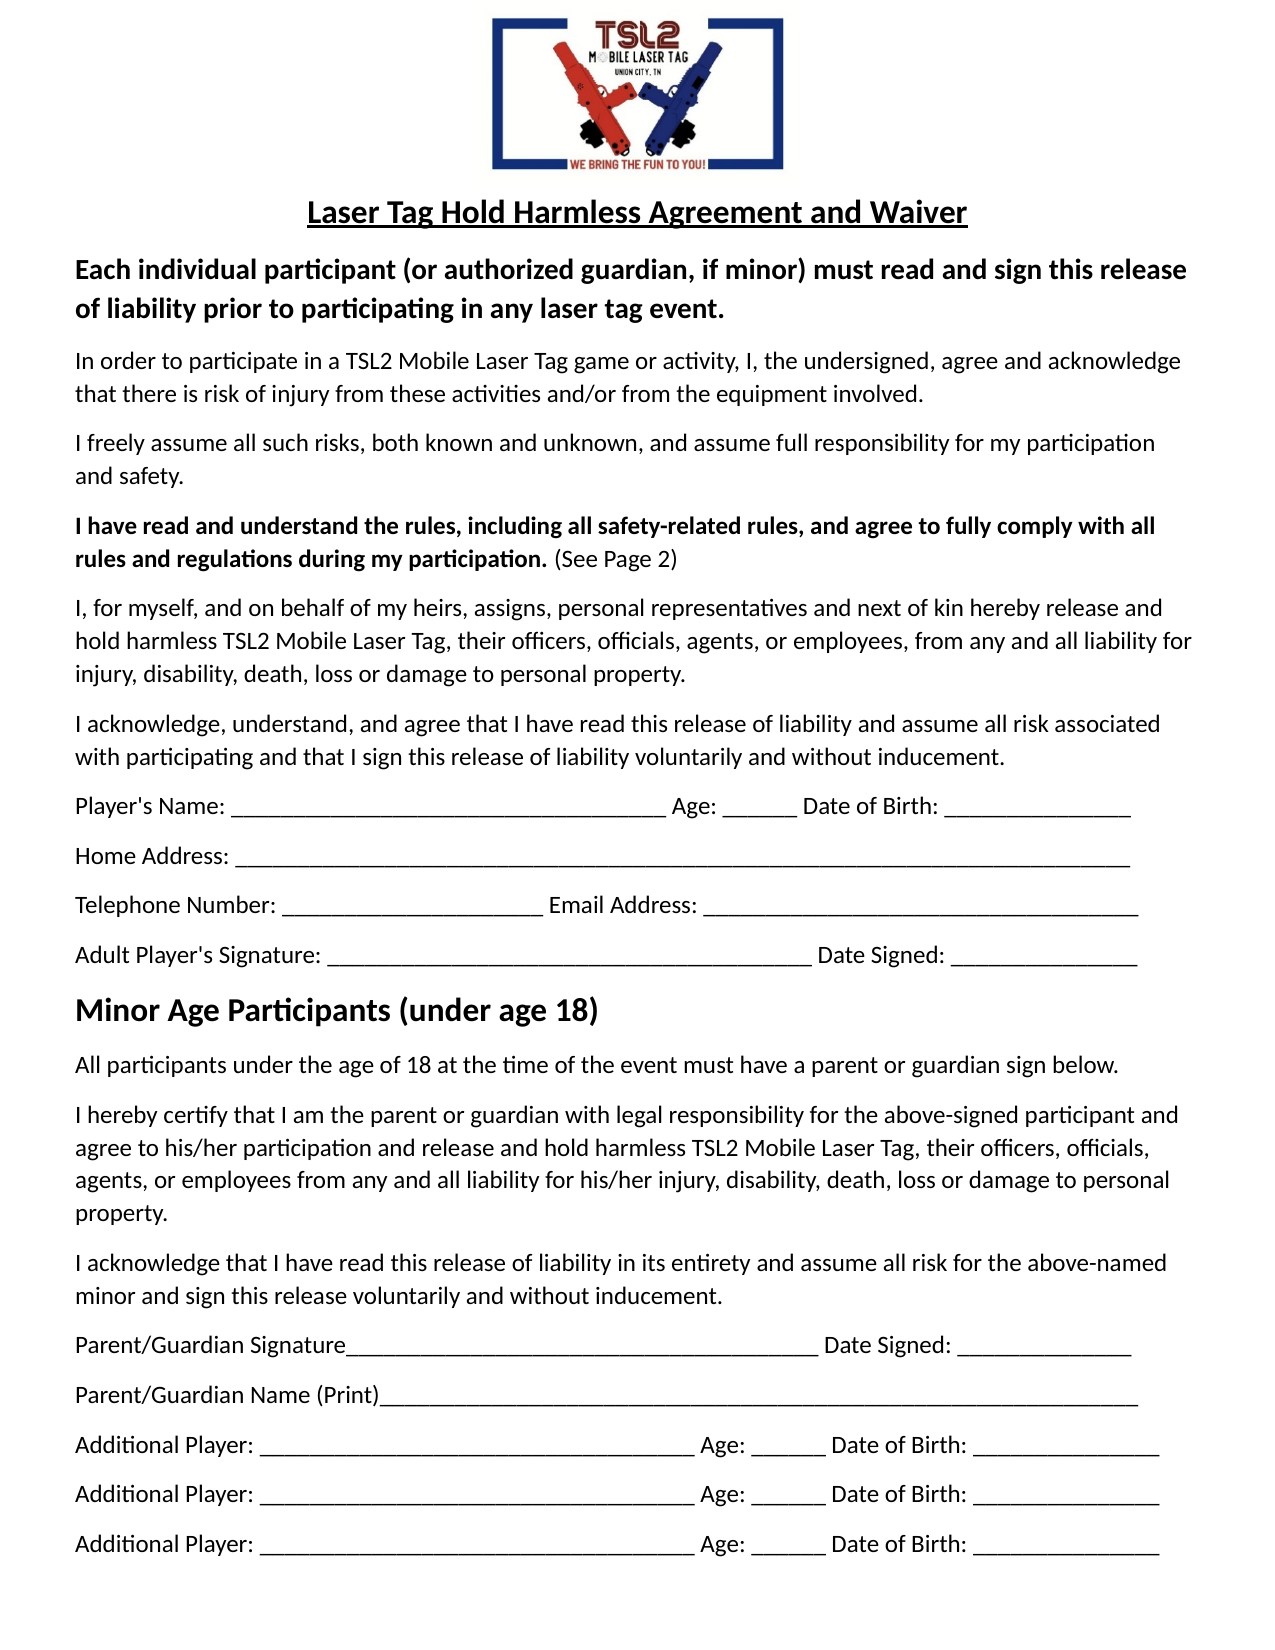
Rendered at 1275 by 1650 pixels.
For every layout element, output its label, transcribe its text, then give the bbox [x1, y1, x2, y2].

text Minor Age Participants (under age 18) [75, 989, 1200, 1029]
text Home Address: ________________________________________________________________________ [75, 840, 1200, 870]
text Adult Player's Signature: _______________________________________ Date Signed: _______________ [75, 939, 1200, 969]
text I acknowledge, understand, and agree that I have read this release of liability and assume all risk associated with participating and that I sign this release of liability voluntarily and without inducement. [75, 708, 1200, 771]
text Player's Name: ___________________________________ Age: ______ Date of Birth: _______________ [75, 790, 1200, 821]
text All participants under the age of 18 at the time of the event must have a parent or guardian sign below. [75, 1049, 1200, 1080]
text I, for myself, and on behalf of my heirs, assigns, personal representatives and next of kin hereby release and hold harmless TSL2 Mobile Laser Tag, their officers, officials, agents, or employees, from any and all liability for injury, disability, death, loss or damage to personal property. [75, 592, 1200, 689]
text Telephone Number: _____________________ Email Address: ___________________________________ [75, 889, 1200, 920]
text Additional Player: ___________________________________ Age: ______ Date of Birth: _______________ [75, 1429, 1200, 1459]
text Parent/Guardian Signature______________________________________ Date Signed: ______________ [75, 1330, 1200, 1360]
text I have read and understand the rules, including all safety-related rules, and agree to fully comply with all rules and regulations during my participation. (See Page 2) [75, 510, 1200, 573]
text In order to participate in a TSL2 Mobile Laser Tag game or activity, I, the undersigned, agree and acknowledge that there is risk of injury from these activities and/or from the equipment involved. [75, 345, 1200, 408]
text Additional Player: ___________________________________ Age: ______ Date of Birth: _______________ [75, 1528, 1200, 1558]
text Each individual participant (or authorized guardian, if minor) must read and sign this release of liability prior to participating in any laser tag event. [75, 251, 1200, 325]
text I freely assume all such risks, both known and unknown, and assume full responsibility for my participation and safety. [75, 427, 1200, 491]
text I hereby certify that I am the parent or guardian with legal responsibility for the above-signed participant and agree to his/her participation and release and hold harmless TSL2 Mobile Laser Tag, their officers, officials, agents, or employees from any and all liability for his/her injury, disability, death, loss or damage to personal property. [75, 1099, 1200, 1228]
text Parent/Guardian Name (Print)_____________________________________________________________ [75, 1379, 1200, 1410]
text I acknowledge that I have read this release of liability in its entirety and assume all risk for the above-named minor and sign this release voluntarily and without inducement. [75, 1247, 1200, 1311]
text Additional Player: ___________________________________ Age: ______ Date of Birth: _______________ [75, 1478, 1200, 1509]
text Laser Tag Hold Harmless Agreement and Waiver [75, 75, 1200, 231]
picture [473, 0, 802, 188]
